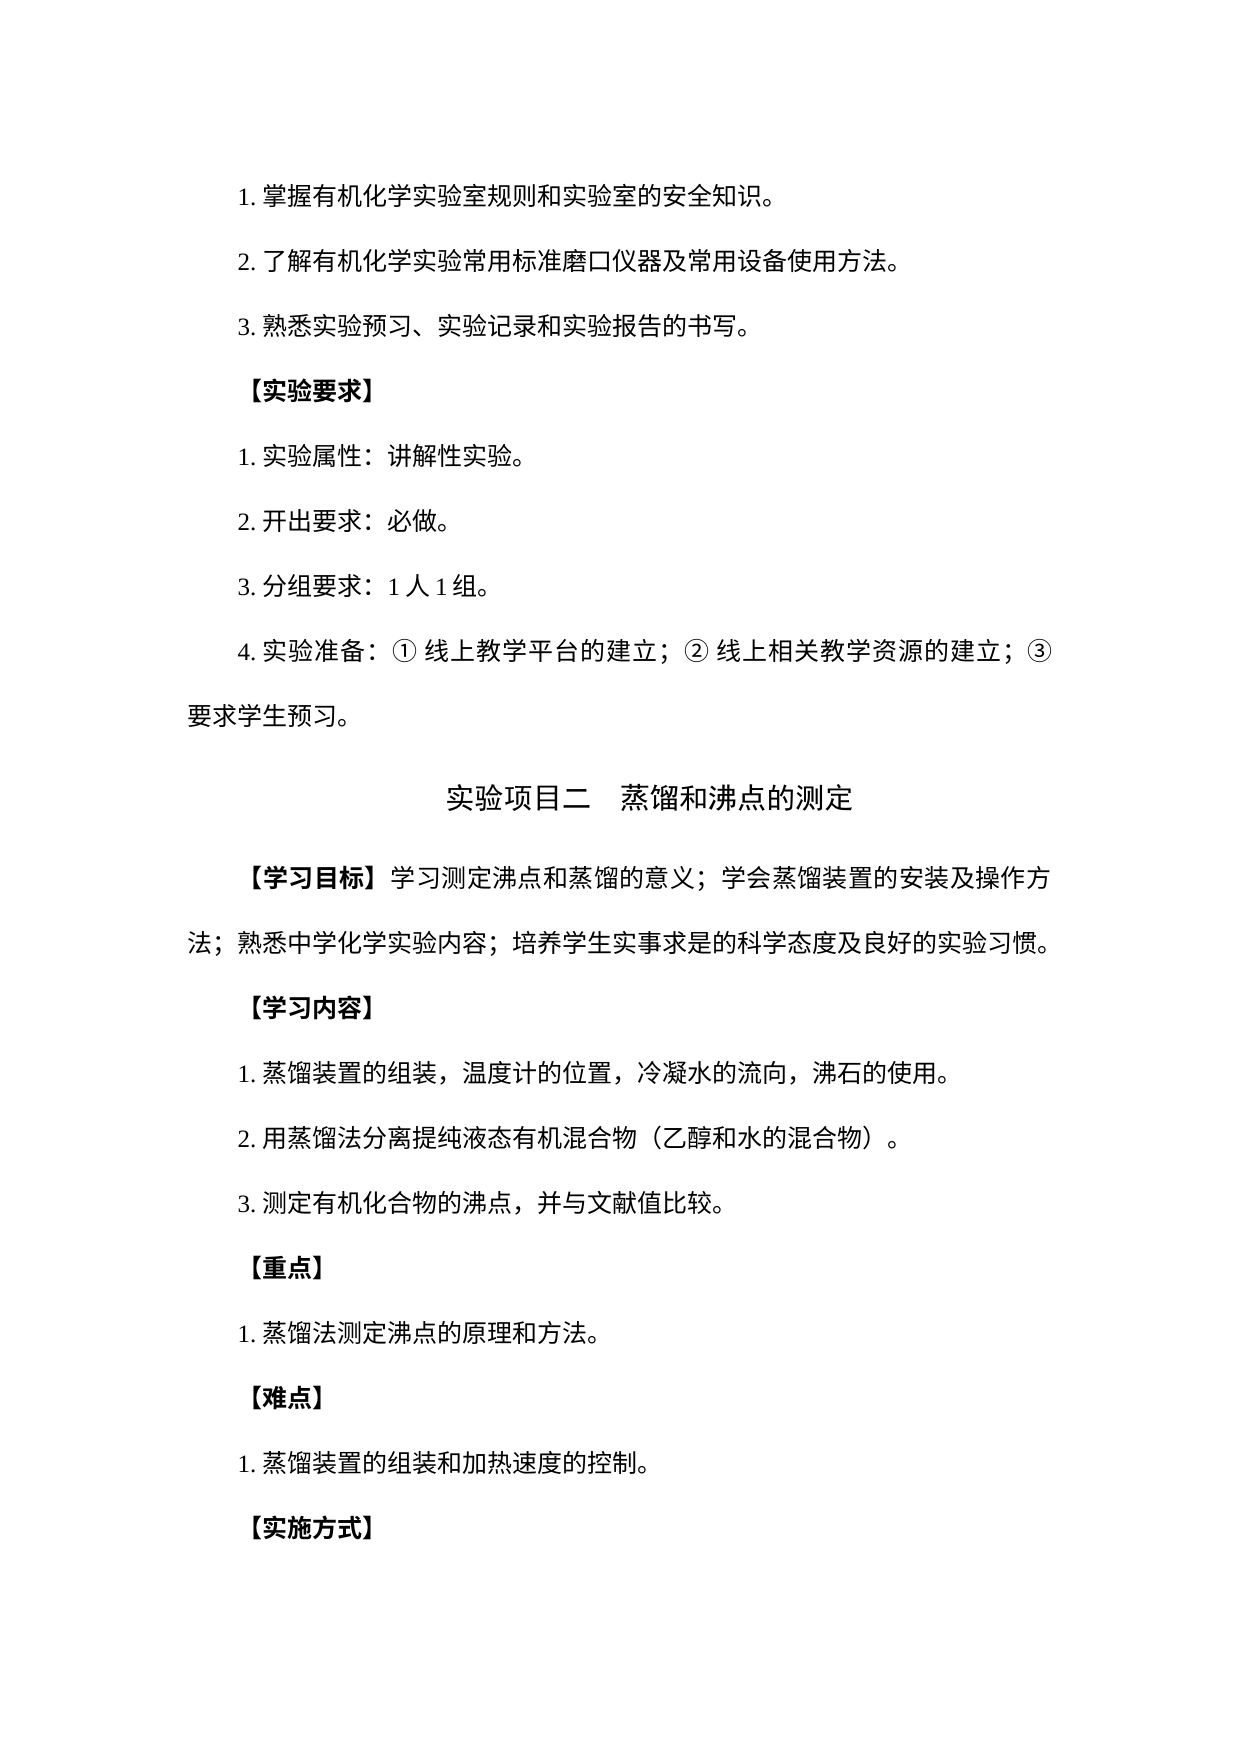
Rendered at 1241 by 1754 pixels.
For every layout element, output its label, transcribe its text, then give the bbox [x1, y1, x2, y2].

list 分组要求：1人1组。 [187, 552, 1053, 617]
list 实验准备：① 线上教学平台的建立；② 线上相关教学资源的建立；③ 要求学生预习。 [187, 617, 1053, 747]
text 实验项目二 蒸馏和沸点的测定 [187, 763, 1053, 828]
text 1. 蒸馏装置的组装，温度计的位置，冷凝水的流向，沸石的使用。 [187, 1039, 1053, 1104]
text 3. 熟悉实验预习、实验记录和实验报告的书写。 [187, 292, 1053, 357]
text 1. 蒸馏法测定沸点的原理和方法。 [187, 1299, 1053, 1364]
list 实验属性：讲解性实验。 [187, 422, 1053, 487]
text 3. 测定有机化合物的沸点，并与文献值比较。 [187, 1169, 1053, 1234]
text 1. 蒸馏装置的组装和加热速度的控制。 [187, 1429, 1053, 1494]
text 2. 用蒸馏法分离提纯液态有机混合物（乙醇和水的混合物）。 [187, 1104, 1053, 1169]
text 1. 掌握有机化学实验室规则和实验室的安全知识。 [187, 162, 1053, 227]
text 【实施方式】 [187, 1494, 1053, 1559]
text 【实验要求】 [187, 357, 1053, 422]
text 【难点】 [187, 1364, 1053, 1429]
text 【重点】 [187, 1234, 1053, 1299]
list 开出要求：必做。 [187, 487, 1053, 552]
text 【学习内容】 [187, 974, 1053, 1039]
text 【学习目标】学习测定沸点和蒸馏的意义；学会蒸馏装置的安装及操作方法；熟悉中学化学实验内容；培养学生实事求是的科学态度及良好的实验习惯。 [187, 844, 1053, 974]
text 2. 了解有机化学实验常用标准磨口仪器及常用设备使用方法。 [187, 227, 1053, 292]
